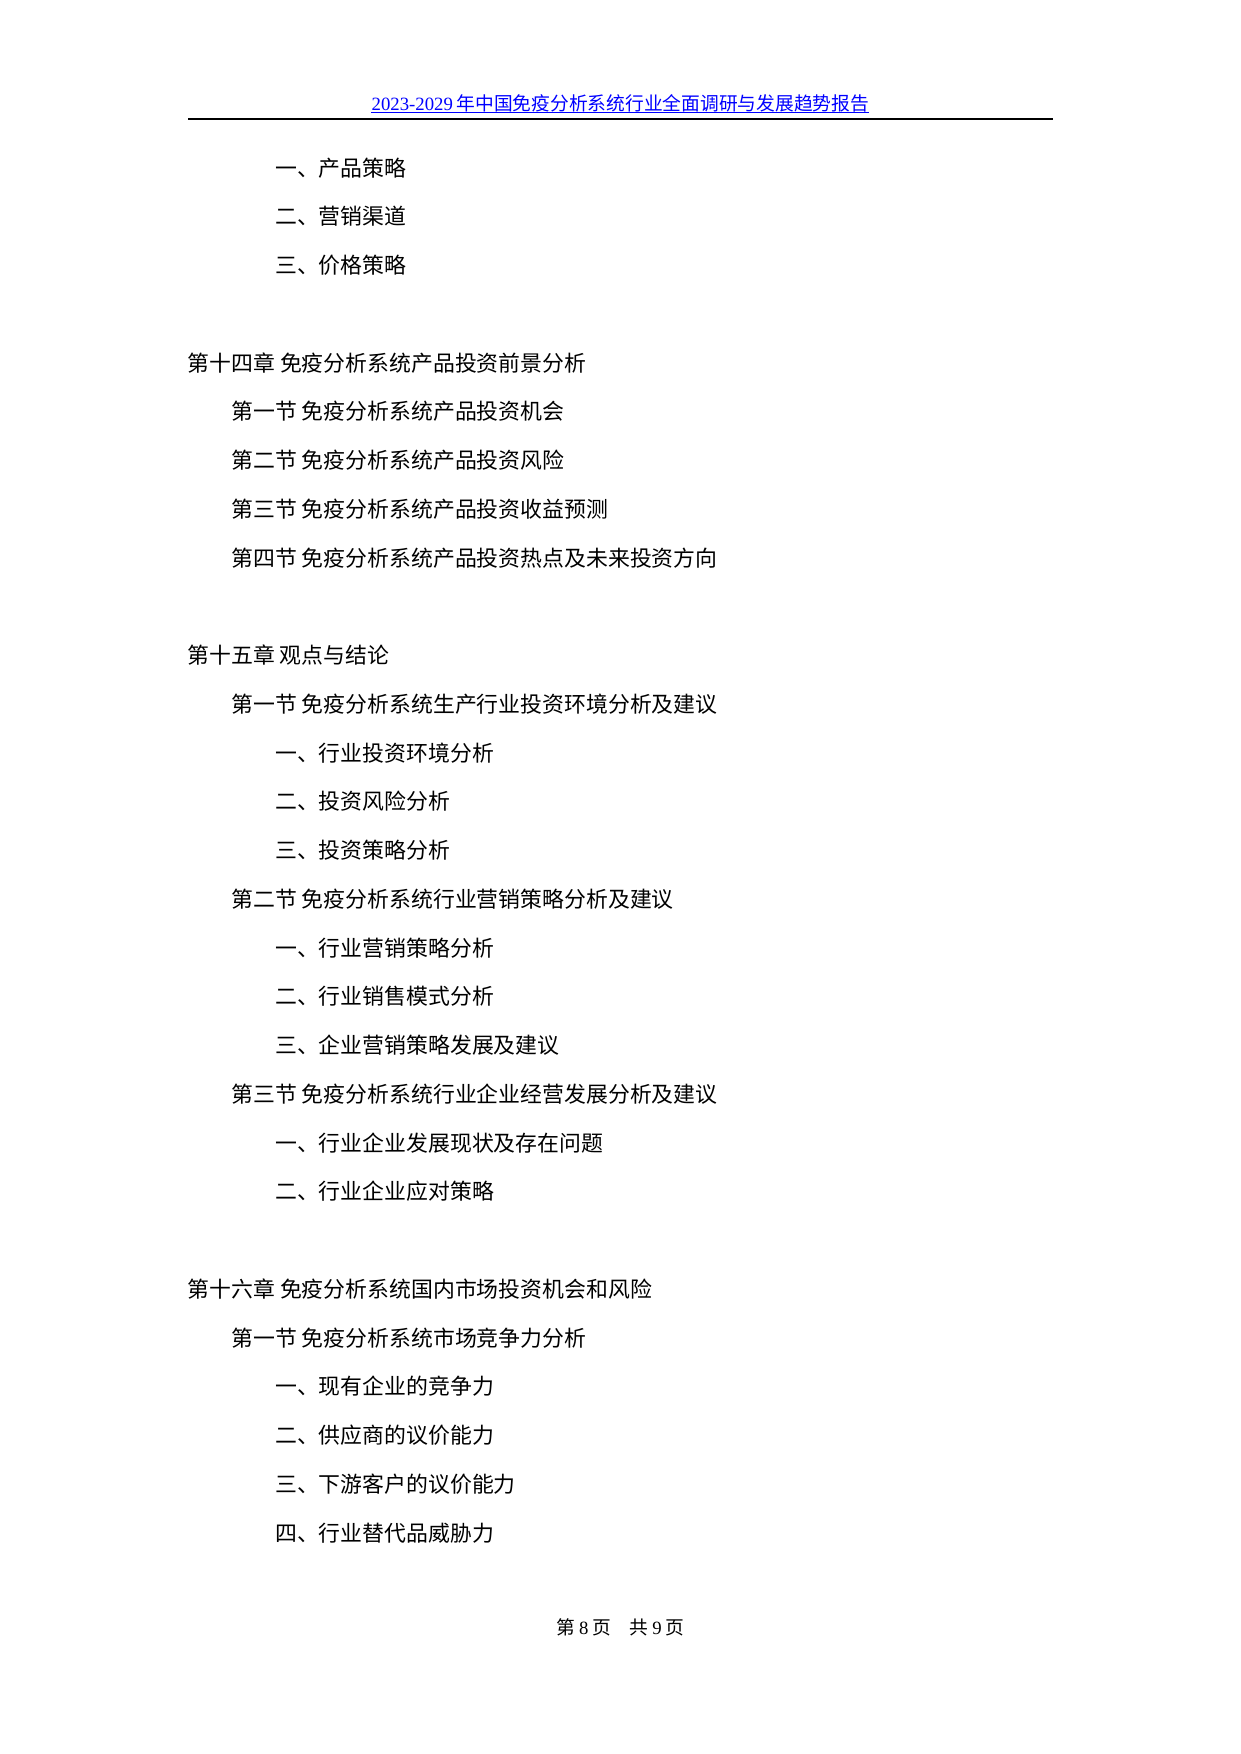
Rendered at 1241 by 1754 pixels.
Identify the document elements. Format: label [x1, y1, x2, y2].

text [187, 150, 1053, 1548]
